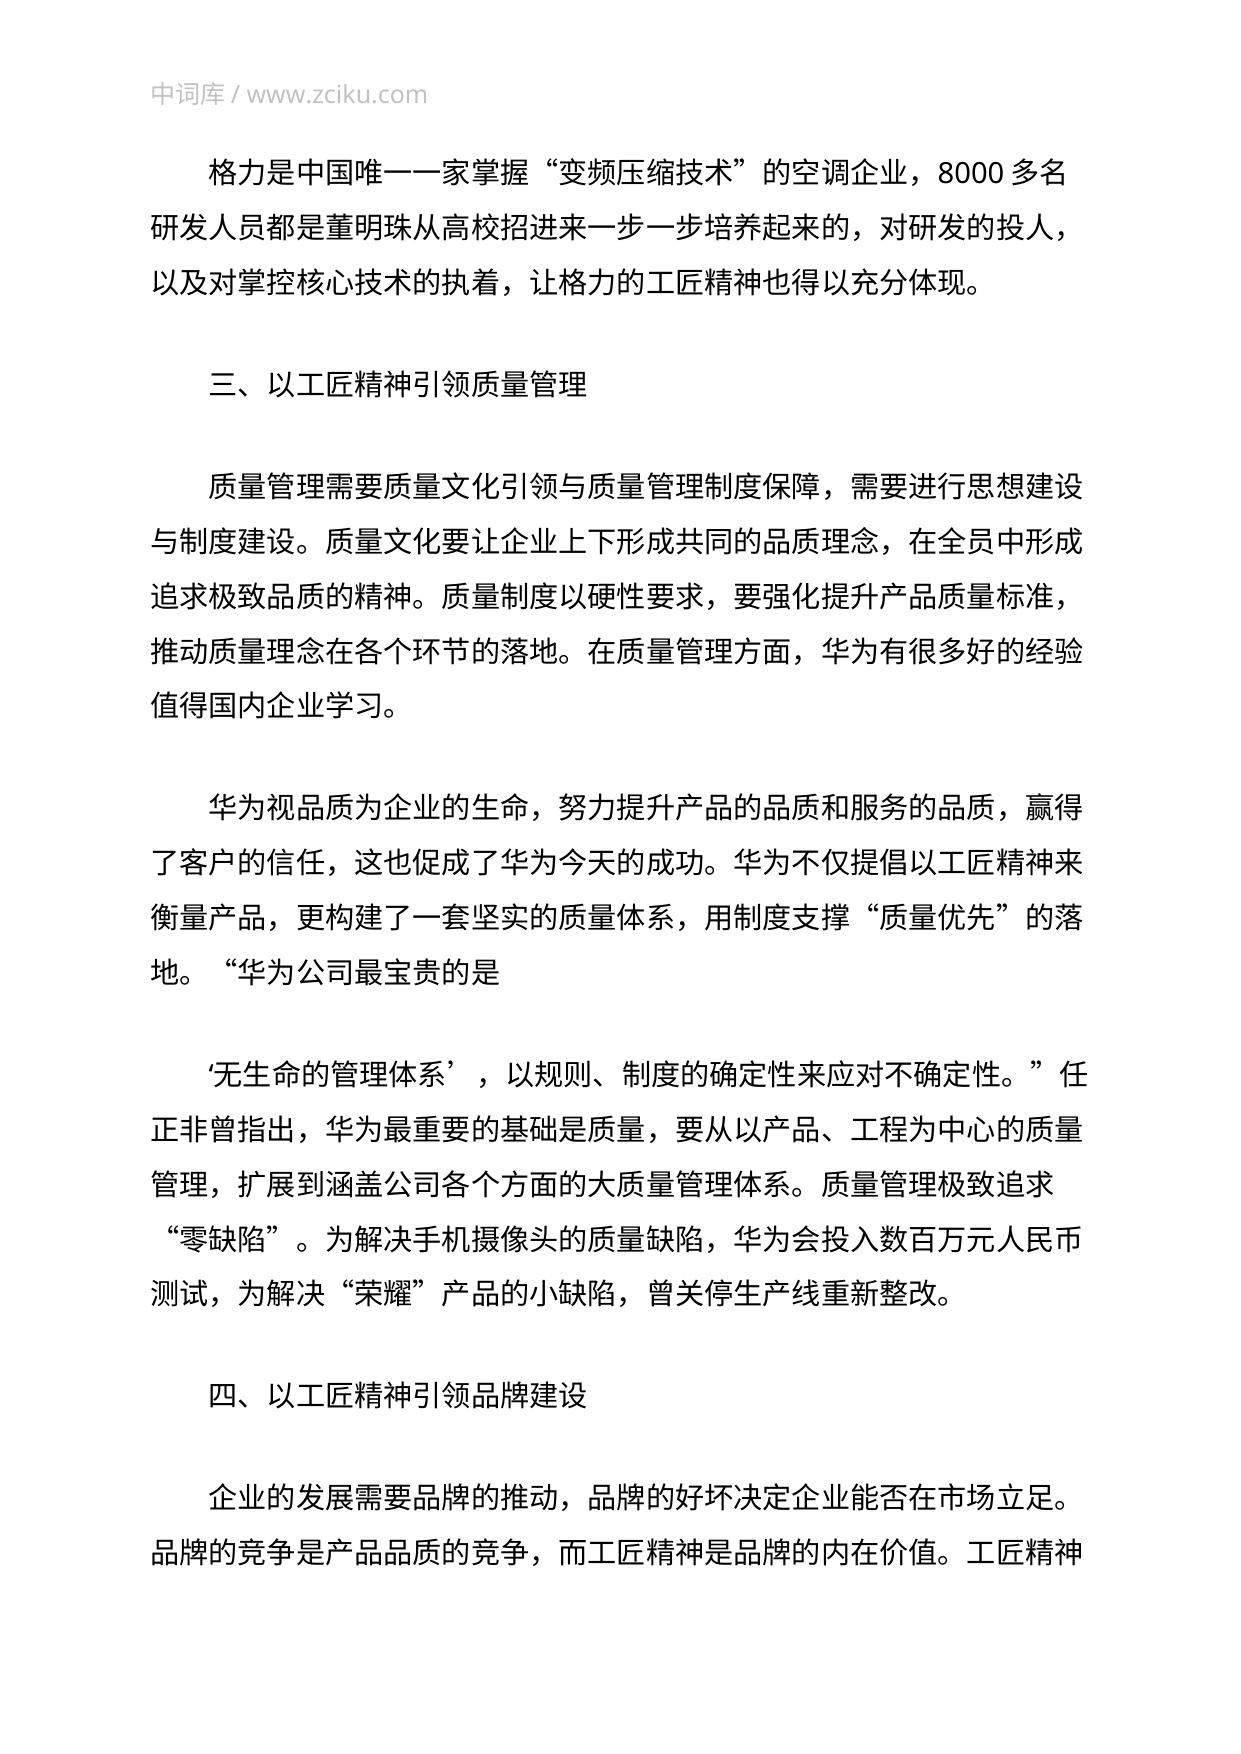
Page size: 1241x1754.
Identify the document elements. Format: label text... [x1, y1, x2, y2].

text ‘无生命的管理体系’，以规则、制度的确定性来应对不确定性。”任正非曾指出，华为最重要的基础是质量，要从以产品、工程为中心的质量管理，扩展到涵盖公司各个方面的大质量管理体系。质量管理极致追求“零缺陷”。为解决手机摄像头的质量缺陷，华为会投入数百万元人民币测试，为解决“荣耀”产品的小缺陷，曾关停生产线重新整改。 [150, 1051, 1090, 1313]
text 质量管理需要质量文化引领与质量管理制度保障，需要进行思想建设与制度建设。质量文化要让企业上下形成共同的品质理念，在全员中形成追求极致品质的精神。质量制度以硬性要求，要强化提升产品质量标准，推动质量理念在各个环节的落地。在质量管理方面，华为有很多好的经验值得国内企业学习。 [150, 463, 1090, 725]
text 四、以工匠精神引领品牌建设 [150, 1373, 1090, 1415]
text 三、以工匠精神引领质量管理 [150, 362, 1090, 404]
text 华为视品质为企业的生命，努力提升产品的品质和服务的品质，赢得了客户的信任，这也促成了华为今天的成功。华为不仅提倡以工匠精神来衡量产品，更构建了一套坚实的质量体系，用制度支撑“质量优先”的落地。“华为公司最宝贵的是 [150, 785, 1090, 992]
text 格力是中国唯一一家掌握“变频压缩技术”的空调企业，8000多名研发人员都是董明珠从高校招进来一步一步培养起来的，对研发的投人，以及对掌控核心技术的执着，让格力的工匠精神也得以充分体现。 [150, 150, 1090, 302]
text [150, 1474, 1090, 1572]
